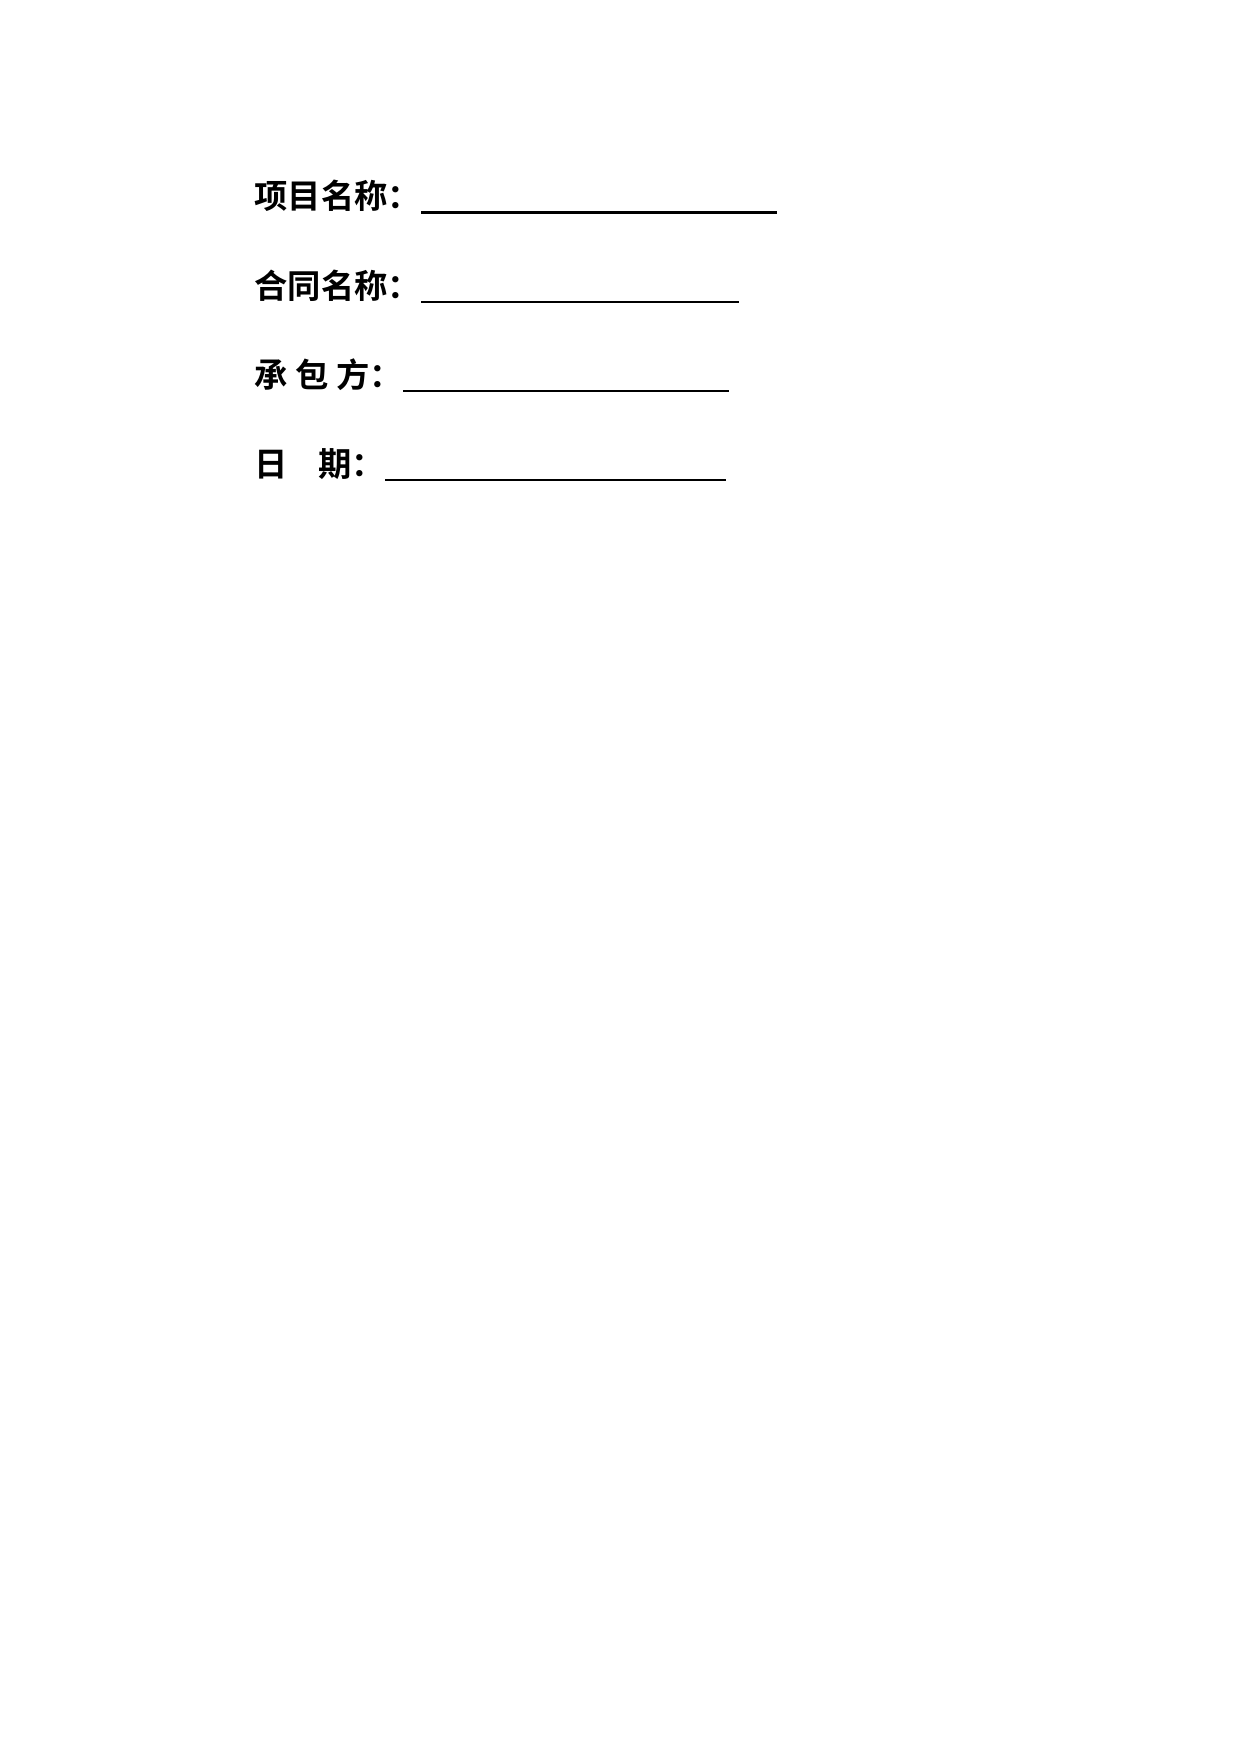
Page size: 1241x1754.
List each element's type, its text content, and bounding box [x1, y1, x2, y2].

text 承 包 方： [187, 340, 1053, 405]
text 合同名称： [187, 251, 1053, 316]
text 日 期： [187, 429, 1053, 494]
text 项目名称： [187, 162, 1053, 227]
